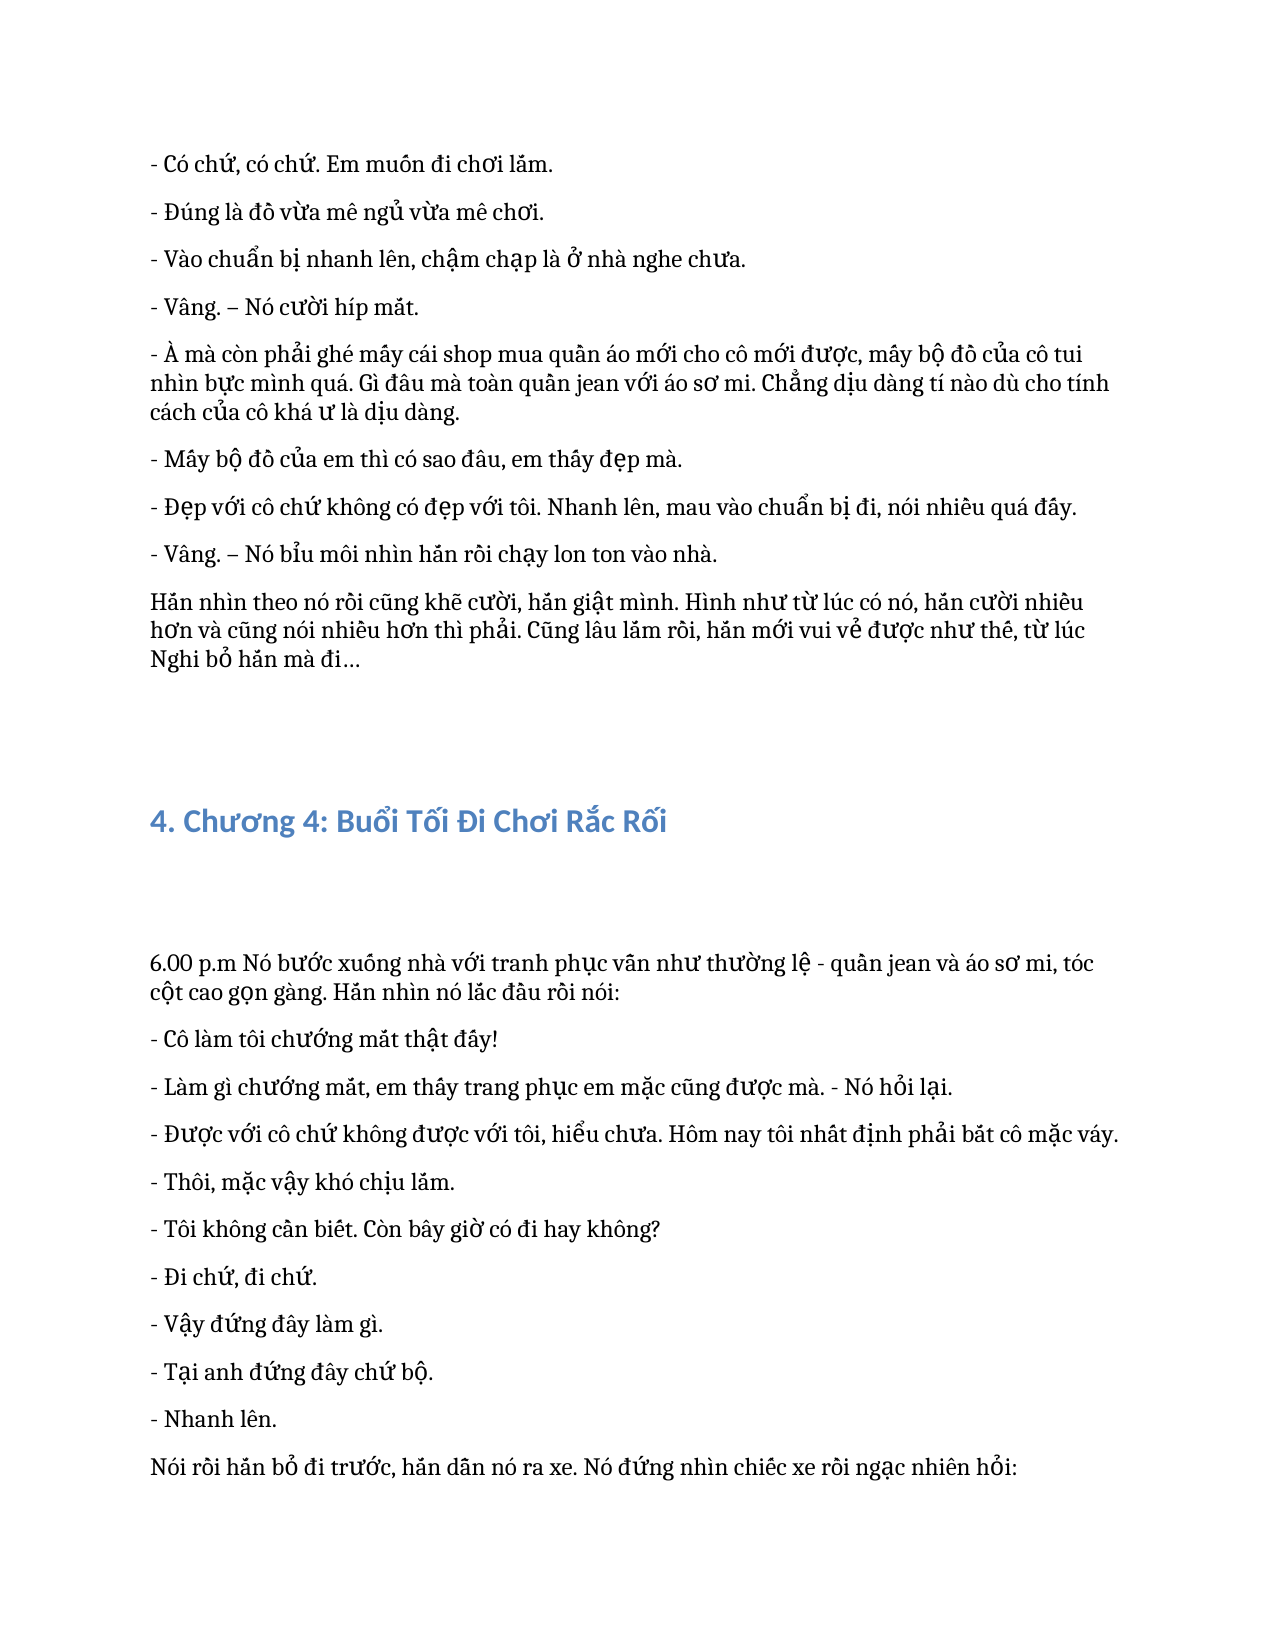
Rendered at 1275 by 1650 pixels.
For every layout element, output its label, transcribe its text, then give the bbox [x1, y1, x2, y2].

text - Được với cô chứ không được với tôi, hiểu chưa. Hôm nay tôi nhất định phải bắt cô mặc váy. [150, 1120, 1125, 1149]
text - Có chứ, có chứ. Em muốn đi chơi lắm. [150, 150, 1125, 179]
text - Vào chuẩn bị nhanh lên, chậm chạp là ở nhà nghe chưa. [150, 245, 1125, 274]
text - Vậy đứng đây làm gì. [150, 1310, 1125, 1339]
subtitle 4. Chương 4: Buổi Tối Đi Chơi Rắc Rối [150, 799, 1125, 840]
text - Đúng là đồ vừa mê ngủ vừa mê chơi. [150, 197, 1125, 226]
text - Tại anh đứng đây chứ bộ. [150, 1358, 1125, 1387]
text Nói rồi hắn bỏ đi trước, hắn dẫn nó ra xe. Nó đứng nhìn chiếc xe rồi ngạc nhiên hỏi: [150, 1453, 1125, 1482]
text - Đẹp với cô chứ không có đẹp với tôi. Nhanh lên, mau vào chuẩn bị đi, nói nhiều quá đấy. [150, 492, 1125, 521]
text - Vâng. – Nó bỉu môi nhìn hắn rồi chạy lon ton vào nhà. [150, 540, 1125, 569]
text - À mà còn phải ghé mấy cái shop mua quần áo mới cho cô mới được, mấy bộ đồ của cô tui nhìn bực mình quá. Gì đâu mà toàn quần jean với áo sơ mi. Chẳng dịu dàng tí nào dù cho tính cách của cô khá ư là dịu dàng. [150, 340, 1125, 426]
text - Mấy bộ đồ của em thì có sao đâu, em thấy đẹp mà. [150, 445, 1125, 474]
text - Đi chứ, đi chứ. [150, 1263, 1125, 1292]
text - Làm gì chướng mắt, em thấy trang phục em mặc cũng được mà. - Nó hỏi lại. [150, 1073, 1125, 1102]
text - Thôi, mặc vậy khó chịu lắm. [150, 1168, 1125, 1197]
text Hắn nhìn theo nó rồi cũng khẽ cười, hắn giật mình. Hình như từ lúc có nó, hắn cười nhiều hơn và cũng nói nhiều hơn thì phải. Cũng lâu lắm rồi, hắn mới vui vẻ được như thế, từ lúc Nghi bỏ hắn mà đi… [150, 587, 1125, 674]
text - Vâng. – Nó cười híp mắt. [150, 292, 1125, 321]
text - Nhanh lên. [150, 1405, 1125, 1434]
text - Tôi không cần biết. Còn bây giờ có đi hay không? [150, 1215, 1125, 1244]
text 6.00 p.m Nó bước xuống nhà với tranh phục vẫn như thường lệ - quần jean và áo sơ mi, tóc cột cao gọn gàng. Hắn nhìn nó lắc đầu rồi nói: [150, 949, 1125, 1007]
text - Cô làm tôi chướng mắt thật đấy! [150, 1025, 1125, 1054]
